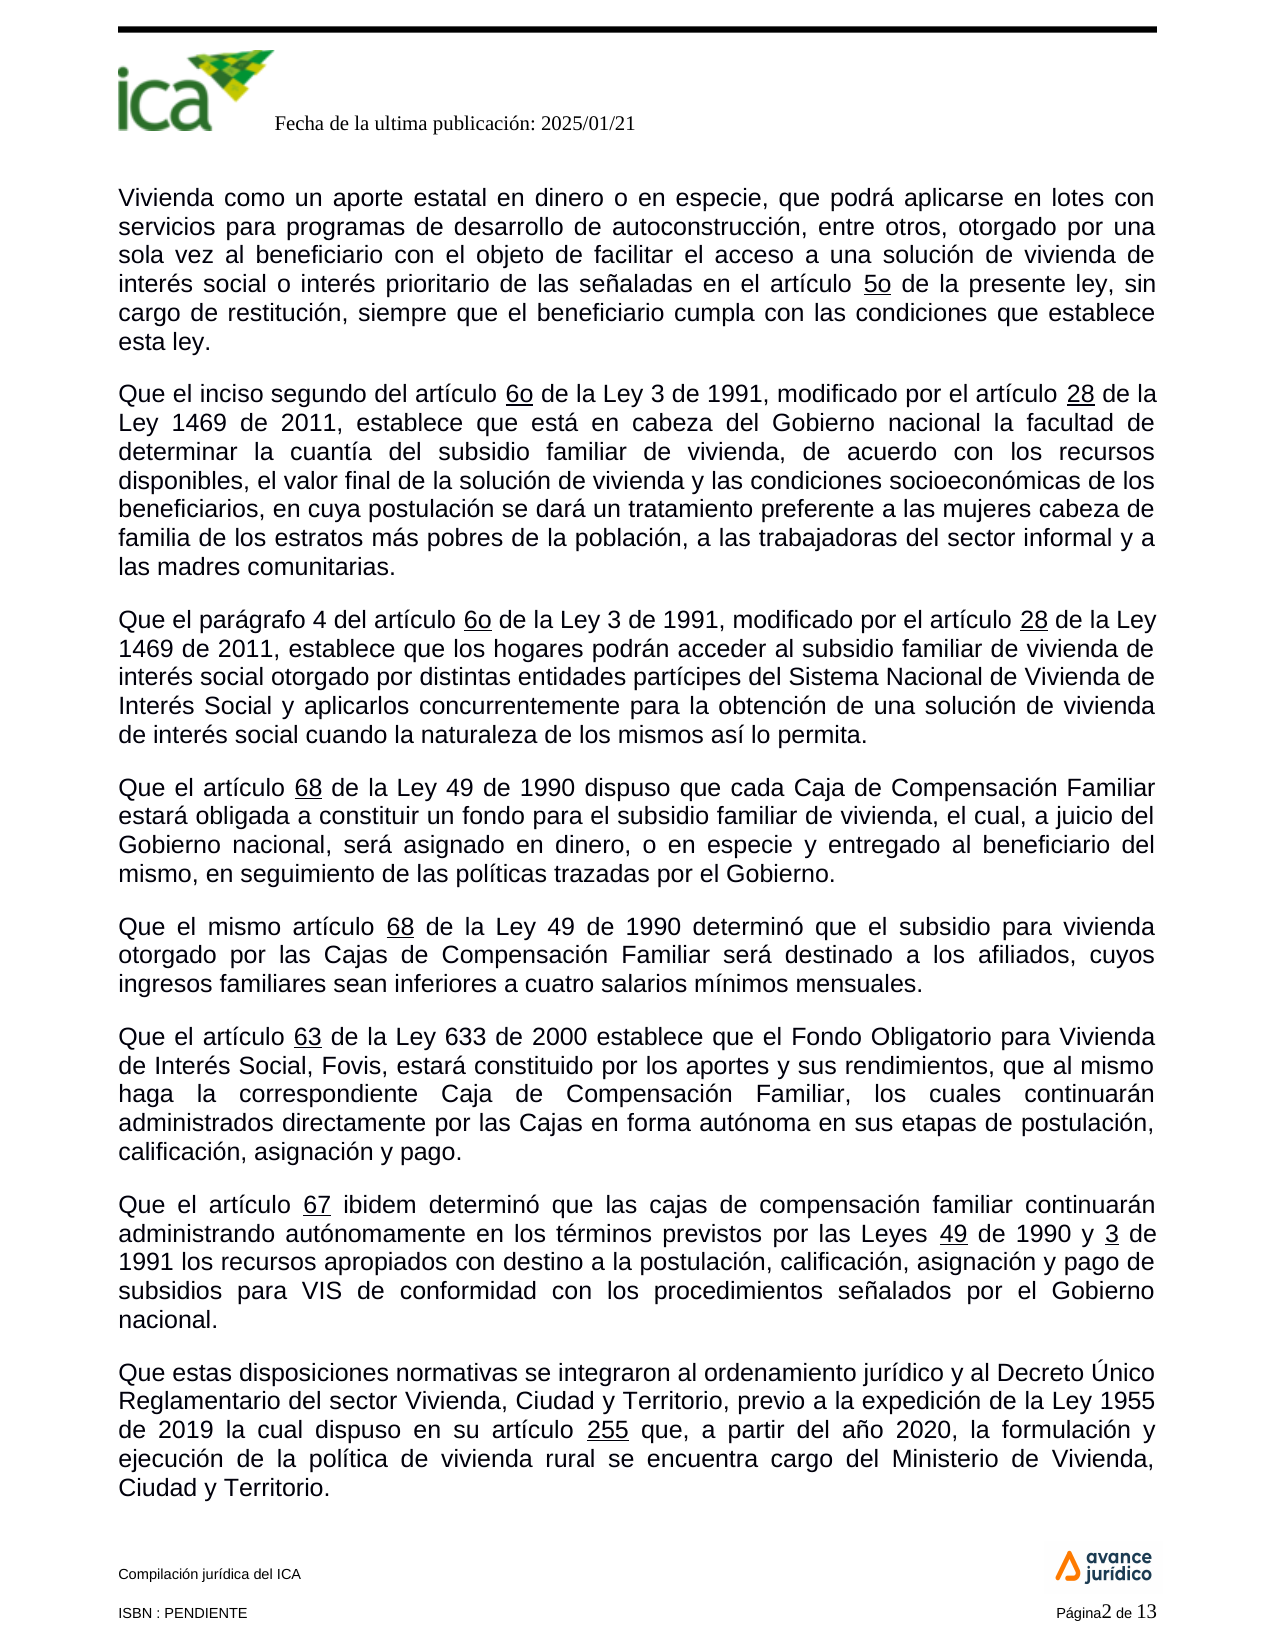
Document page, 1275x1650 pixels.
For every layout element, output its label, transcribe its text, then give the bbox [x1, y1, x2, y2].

text Que el artículo 67 ibidem determinó que las cajas de compensación familiar continuarán administrando autónomamente en los términos previstos por las Leyes 49 de 1990 y 3 de 1991 los recursos apropiados con destino a la postulación, calificación, asignación y pago de subsidios para VIS de conformidad con los procedimientos señalados por el Gobierno nacional. [118, 1190, 1157, 1333]
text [118, 183, 1157, 355]
text Que el artículo 63 de la Ley 633 de 2000 establece que el Fondo Obligatorio para Vivienda de Interés Social, Fovis, estará constituido por los aportes y sus rendimientos, que al mismo haga la correspondiente Caja de Compensación Familiar, los cuales continuarán administrados directamente por las Cajas en forma autónoma en sus etapas de postulación, calificación, asignación y pago. [118, 1022, 1157, 1166]
text Que estas disposiciones normativas se integraron al ordenamiento jurídico y al Decreto Único Reglamentario del sector Vivienda, Ciudad y Territorio, previo a la expedición de la Ley 1955 de 2019 la cual dispuso en su artículo 255 que, a partir del año 2020, la formulación y ejecución de la política de vivienda rural se encuentra cargo del Ministerio de Vivienda, Ciudad y Territorio. [118, 1358, 1157, 1501]
text Que el artículo 68 de la Ley 49 de 1990 dispuso que cada Caja de Compensación Familiar estará obligada a constituir un fondo para el subsidio familiar de vivienda, el cual, a juicio del Gobierno nacional, será asignado en dinero, o en especie y entregado al beneficiario del mismo, en seguimiento de las políticas trazadas por el Gobierno. [118, 773, 1157, 888]
text Que el mismo artículo 68 de la Ley 49 de 1990 determinó que el subsidio para vivienda otorgado por las Cajas de Compensación Familiar será destinado a los afiliados, cuyos ingresos familiares sean inferiores a cuatro salarios mínimos mensuales. [118, 912, 1157, 998]
text Que el inciso segundo del artículo 6o de la Ley 3 de 1991, modificado por el artículo 28 de la Ley 1469 de 2011, establece que está en cabeza del Gobierno nacional la facultad de determinar la cuantía del subsidio familiar de vivienda, de acuerdo con los recursos disponibles, el valor final de la solución de vivienda y las condiciones socioeconómicas de los beneficiarios, en cuya postulación se dará un tratamiento preferente a las mujeres cabeza de familia de los estratos más pobres de la población, a las trabajadoras del sector informal y a las madres comunitarias. [118, 379, 1157, 581]
text Que el parágrafo 4 del artículo 6o de la Ley 3 de 1991, modificado por el artículo 28 de la Ley 1469 de 2011, establece que los hogares podrán acceder al subsidio familiar de vivienda de interés social otorgado por distintas entidades partícipes del Sistema Nacional de Vivienda de Interés Social y aplicarlos concurrentemente para la obtención de una solución de vivienda de interés social cuando la naturaleza de los mismos así lo permita. [118, 605, 1157, 748]
